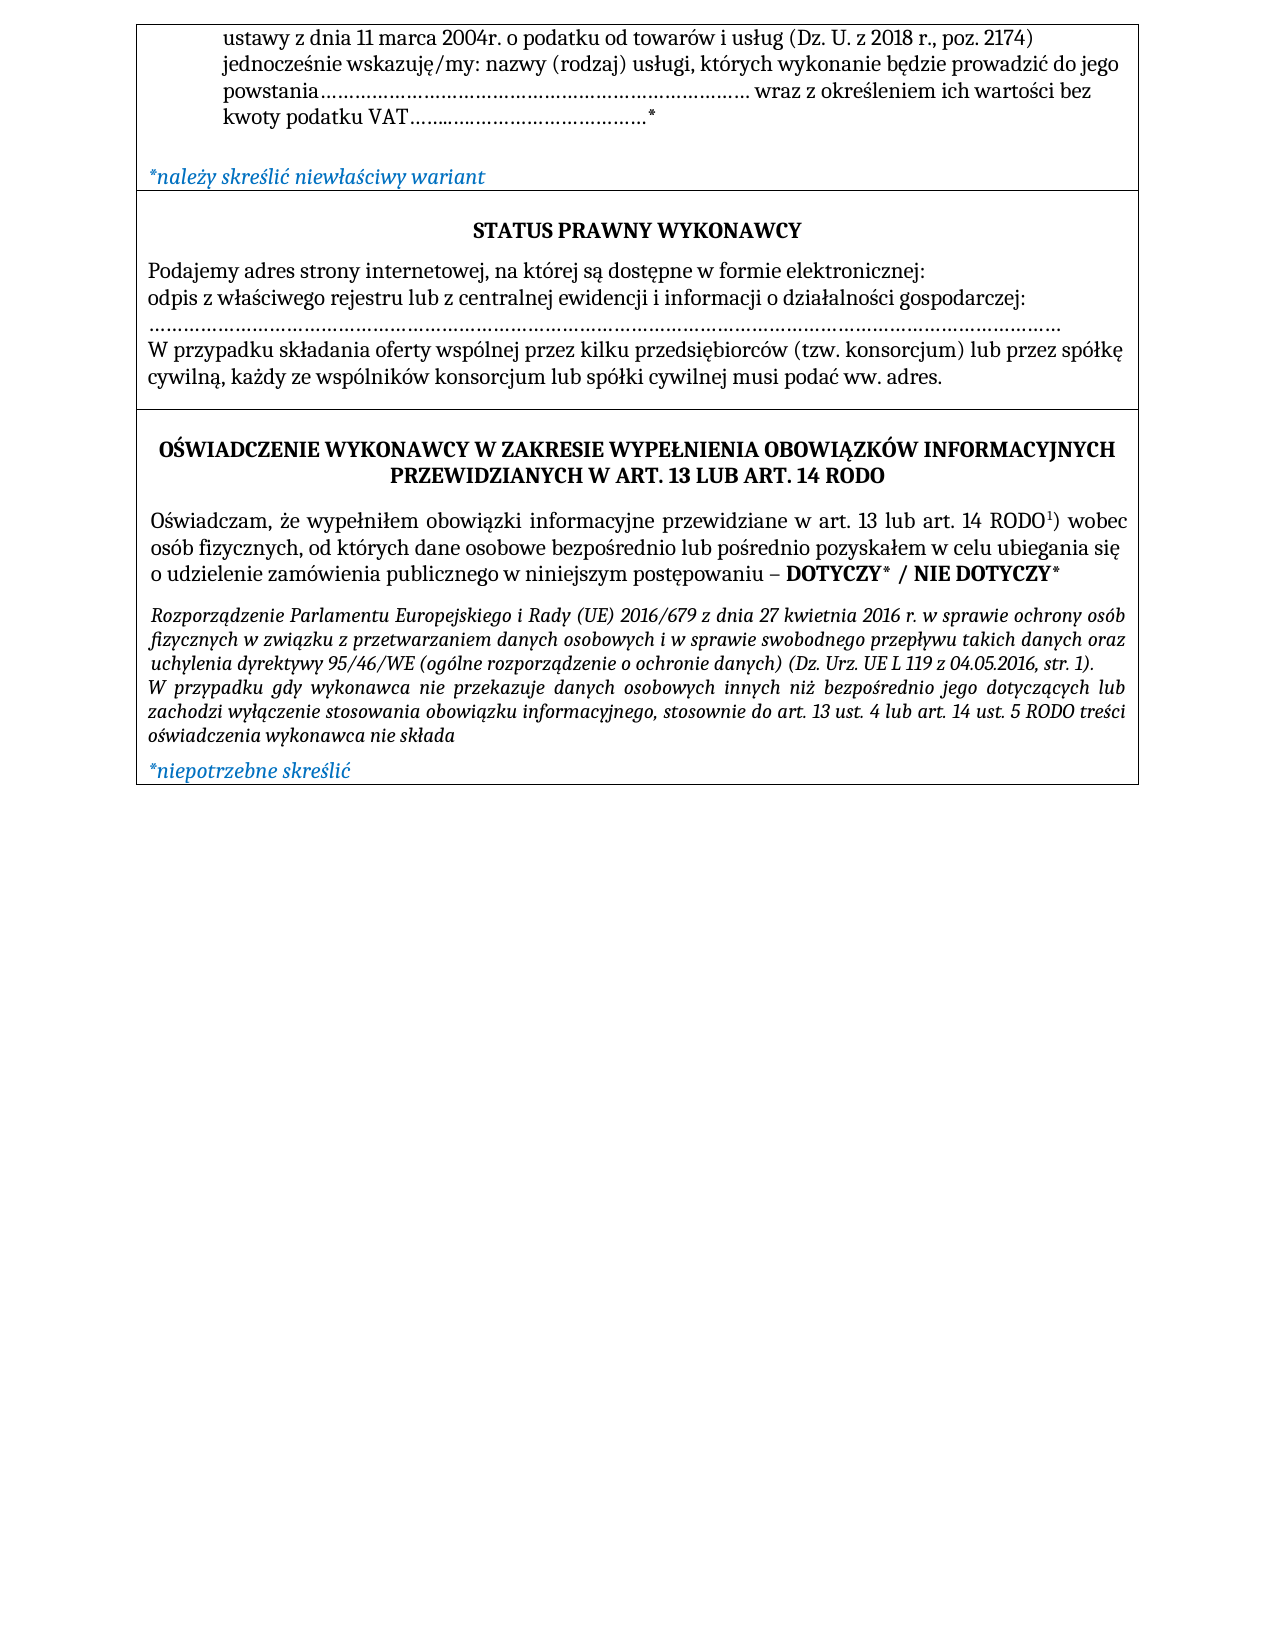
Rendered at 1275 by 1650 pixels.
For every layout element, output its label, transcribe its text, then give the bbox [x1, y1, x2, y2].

table_cell OŚWIADCZENIE WYKONAWCY W ZAKRESIE WYPEŁNIENIA OBOWIĄZKÓW INFORMACYJNYCH PRZEWIDZIANYCH W ART. 13 LUB ART. 14 RODO Oświadczam, że wypełniłem obowiązki informacyjne przewidziane w art. 13 lub art. 14 RODO1) wobec osób fizycznych, od których dane osobowe bezpośrednio lub pośrednio pozyskałem w celu ubiegania się o udzielenie zamówienia publicznego w niniejszym postępowaniu – DOTYCZY* / NIE DOTYCZY* Rozporządzenie Parlamentu Europejskiego i Rady (UE) 2016/679 z dnia 27 kwietnia 2016 r. w sprawie ochrony osób fizycznych w związku z przetwarzaniem danych osobowych i w sprawie swobodnego przepływu takich danych oraz uchylenia dyrektywy 95/46/WE (ogólne rozporządzenie o ochronie danych) (Dz. Urz. UE L 119 z 04.05.2016, str. 1). W przypadku gdy wykonawca nie przekazuje danych osobowych innych niż bezpośrednio jego dotyczących lub zachodzi wyłączenie stosowania obowiązku informacyjnego, stosownie do art. 13 ust. 4 lub art. 14 ust. 5 RODO treści oświadczenia wykonawca nie składa *niepotrzebne skreślić [137, 410, 1138, 784]
table_cell STATUS PRAWNY WYKONAWCY Podajemy adres strony internetowej, na której są dostępne w formie elektronicznej: odpis z właściwego rejestru lub z centralnej ewidencji i informacji o działalności gospodarczej: …………………………………………………………………………………………………………………………………………… W przypadku składania oferty wspólnej przez kilku przedsiębiorców (tzw. konsorcjum) lub przez spółkę cywilną, każdy ze wspólników konsorcjum lub spółki cywilnej musi podać ww. adres. [137, 191, 1138, 409]
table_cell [137, 25, 1138, 190]
